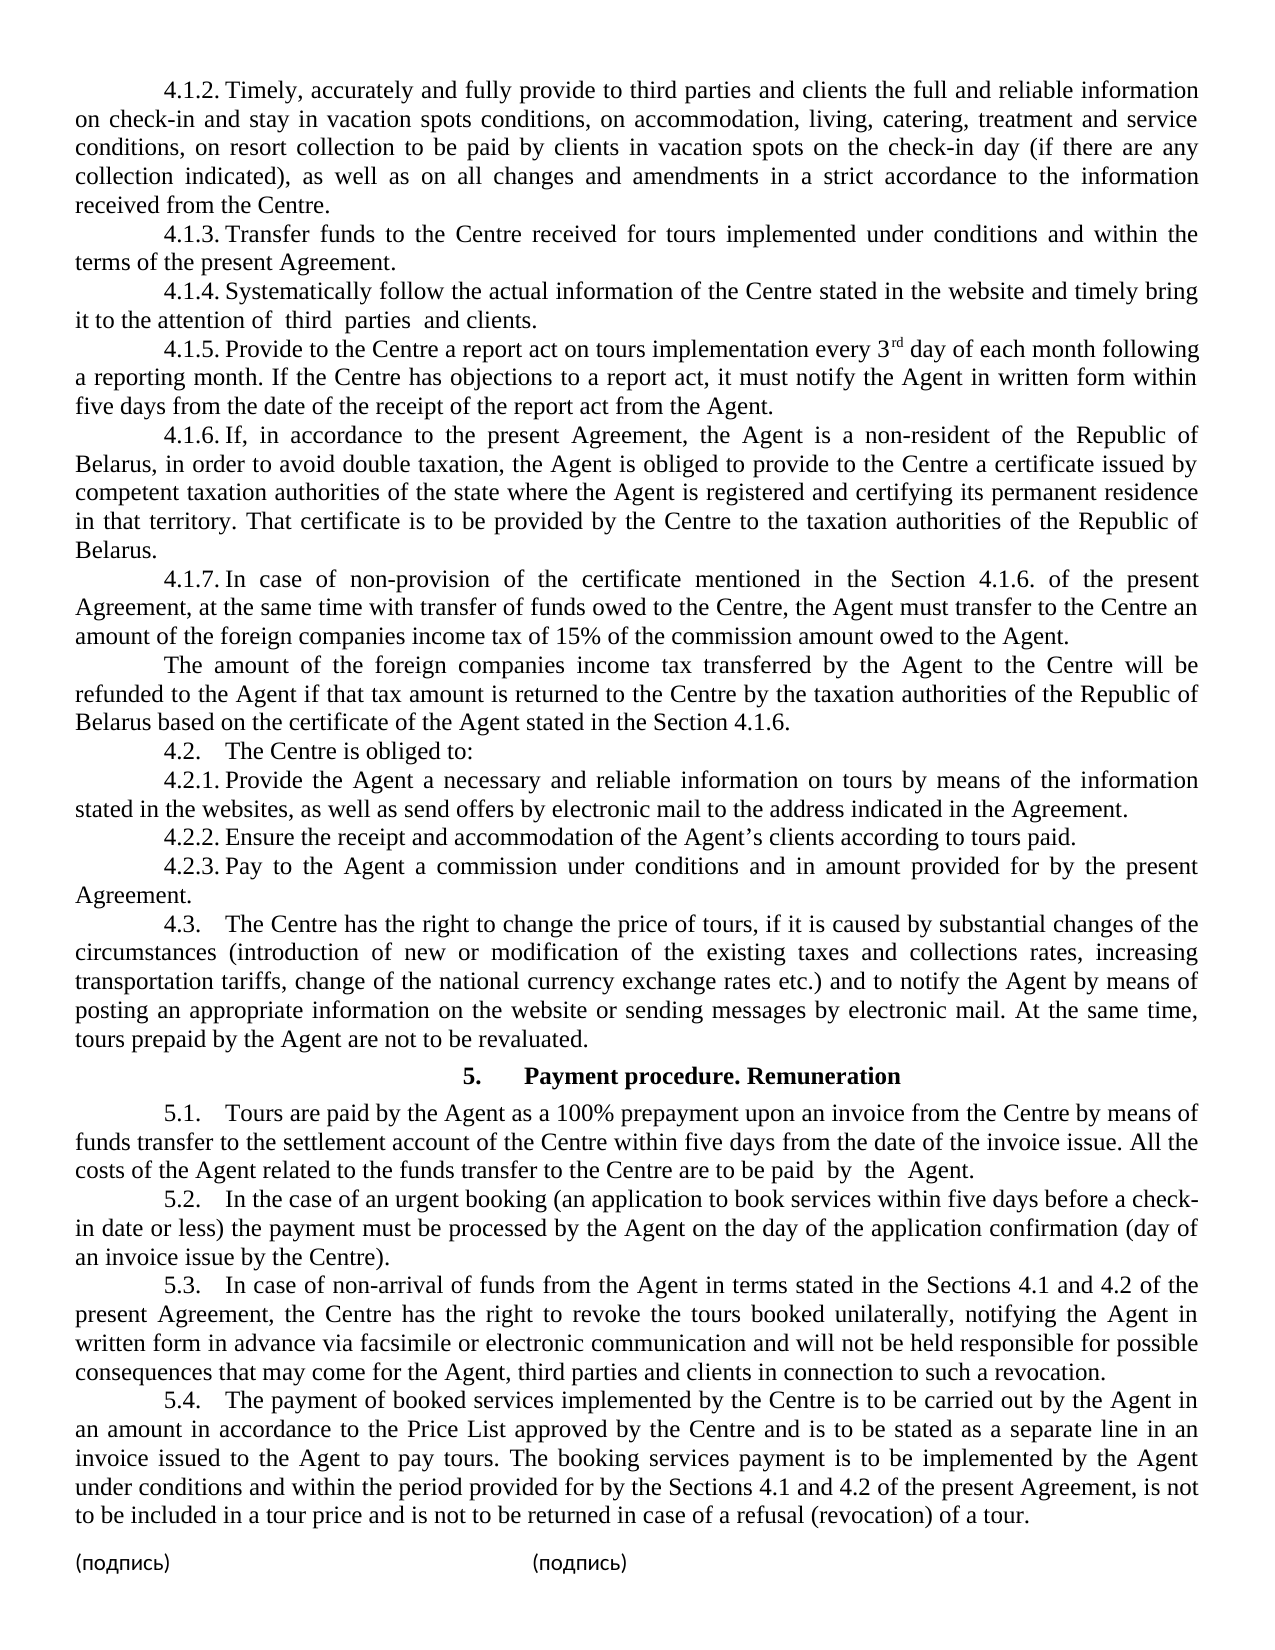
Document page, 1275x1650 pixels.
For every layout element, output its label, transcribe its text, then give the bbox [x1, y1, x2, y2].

list 4.2. The Centre is obliged to: [75, 736, 1200, 765]
list 4.1.4. Systematically follow the actual information of the Centre stated in the website and timely bring it to the attention of_third_parties_and clients. [75, 276, 1200, 334]
list 4.2.3. Pay to the Agent a commission under conditions and in amount provided for by the present Agreement. [75, 851, 1200, 909]
list 4.3. The Centre has the right to change the price of tours, if it is caused by substantial changes of the circumstances (introduction of new or modification of the existing taxes and collections rates, increasing transportation tariffs, change of the national currency exchange rates etc.) and to notify the Agent by means of posting an appropriate information on the website or sending messages by electronic mail. At the same time, tours prepaid by the Agent are not to be revaluated. [75, 909, 1200, 1052]
list 5. Payment procedure. Remuneration [75, 1061, 1200, 1089]
list 4.1.6. If, in accordance to the present Agreement, the Agent is a non-resident of the Republic of Belarus, in order to avoid double taxation, the Agent is obliged to provide to the Centre a certificate issued by competent taxation authorities of the state where the Agent is registered and certifying its permanent residence in that territory. That certificate is to be provided by the Centre to the taxation authorities of the Republic of Belarus. [75, 420, 1200, 564]
list 5.1. Tours are paid by the Agent as a 100% prepayment upon an invoice from the Centre by means of funds transfer to the settlement account of the Centre within five days from the date of the invoice issue. All the costs of the Agent related to the funds transfer to the Centre are to be paid_by_the_Agent. [75, 1098, 1200, 1184]
list 4.1.3. Transfer funds to the Centre received for tours implemented under conditions and within the terms of the present Agreement. [75, 219, 1200, 276]
list 4.1.7. In case of non-provision of the certificate mentioned in the Section 4.1.6. of the present Agreement, at the same time with transfer of funds owed to the Centre, the Agent must transfer to the Centre an amount of the foreign companies income tax of 15% of the commission amount owed to the Agent. [75, 564, 1200, 650]
list 4.1.5. Provide to the Centre a report act on tours implementation every 3rd day of each month following a reporting month. If the Centre has objections to a report act, it must notify the Agent in written form within five days from the date of the receipt of the report act from the Agent. [75, 334, 1200, 420]
list 5.3. In case of non-arrival of funds from the Agent in terms stated in the Sections 4.1 and 4.2 of the present Agreement, the Centre has the right to revoke the tours booked unilaterally, notifying the Agent in written form in advance via facsimile or electronic communication and will not be held responsible for possible consequences that may come for the Agent, third parties and clients in connection to such a revocation. [75, 1270, 1200, 1385]
list 4.2.2. Ensure the receipt and accommodation of the Agent’s clients according to tours paid. [75, 822, 1200, 851]
list The amount of the foreign companies income tax transferred by the Agent to the Centre will be refunded to the Agent if that tax amount is returned to the Centre by the taxation authorities of the Republic of Belarus based on the certificate of the Agent stated in the Section 4.1.6. [75, 650, 1200, 736]
list 5.2. In the case of an urgent booking (an application to book services within five days before a check-in date or less) the payment must be processed by the Agent on the day of the application confirmation (day of an invoice issue by the Centre). [75, 1184, 1200, 1270]
list 5.4. The payment of booked services implemented by the Centre is to be carried out by the Agent in an amount in accordance to the Price List approved by the Centre and is to be stated as a separate line in an invoice issued to the Agent to pay tours. The booking services payment is to be implemented by the Agent under conditions and within the period provided for by the Sections 4.1 and 4.2 of the present Agreement, is not to be included in a tour price and is not to be returned in case of a refusal (revocation) of a tour. [75, 1385, 1200, 1529]
list 4.1.2. Timely, accurately and fully provide to third parties and clients the full and reliable information on check-in and stay in vacation spots conditions, on accommodation, living, catering, treatment and service conditions, on resort collection to be paid by clients in vacation spots on the check-in day (if there are any collection indicated), as well as on all changes and amendments in a strict accordance to the information received from the Centre. [75, 75, 1200, 219]
list 4.2.1. Provide the Agent a necessary and reliable information on tours by means of the information stated in the websites, as well as send offers by electronic mail to the address indicated in the Agreement. [75, 765, 1200, 822]
